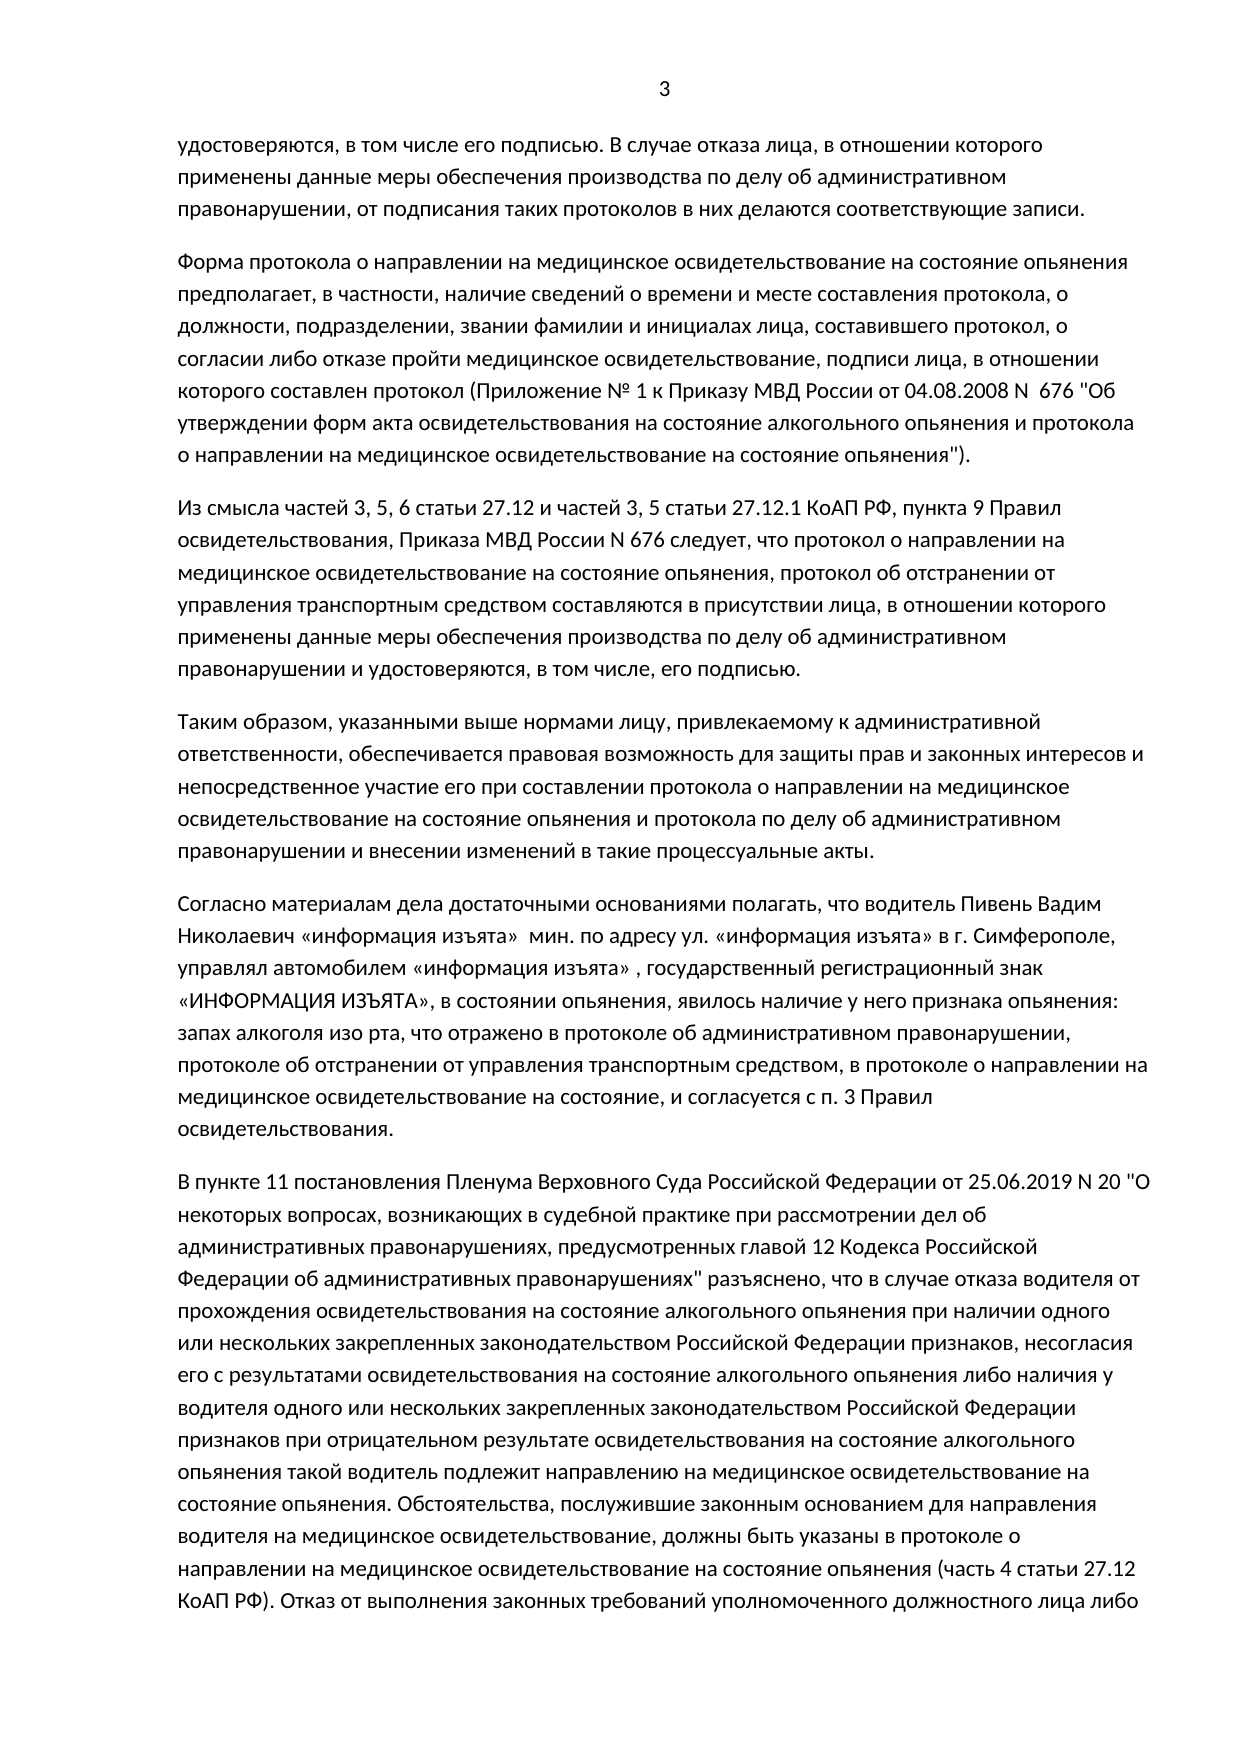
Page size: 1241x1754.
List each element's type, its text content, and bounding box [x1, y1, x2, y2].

text Из смысла частей 3, 5, 6 статьи 27.12 и частей 3, 5 статьи 27.12.1 КоАП РФ, пункта 9 Правил освидетельствования, Приказа МВД России N 676 следует, что протокол о направлении на медицинское освидетельствование на состояние опьянения, протокол об отстранении от управления транспортным средством составляются в присутствии лица, в отношении которого применены данные меры обеспечения производства по делу об административном правонарушении и удостоверяются, в том числе, его подписью. [177, 493, 1152, 682]
text Форма протокола о направлении на медицинское освидетельствование на состояние опьянения предполагает, в частности, наличие сведений о времени и месте составления протокола, о должности, подразделении, звании фамилии и инициалах лица, составившего протокол, о согласии либо отказе пройти медицинское освидетельствование, подписи лица, в отношении которого составлен протокол (Приложение № 1 к Приказу МВД России от 04.08.2008 N 676 "Об утверждении форм акта освидетельствования на состояние алкогольного опьянения и протокола о направлении на медицинское освидетельствование на состояние опьянения"). [177, 247, 1152, 468]
text Таким образом, указанными выше нормами лицу, привлекаемому к административной ответственности, обеспечивается правовая возможность для защиты прав и законных интересов и непосредственное участие его при составлении протокола о направлении на медицинское освидетельствование на состояние опьянения и протокола по делу об административном правонарушении и внесении изменений в такие процессуальные акты. [177, 707, 1152, 864]
text Согласно материалам дела достаточными основаниями полагать, что водитель Пивень Вадим Николаевич «информация изъята» мин. по адресу ул. «информация изъята» в г. Симферополе, управлял автомобилем «информация изъята» , государственный регистрационный знак «ИНФОРМАЦИЯ ИЗЪЯТА», в состоянии опьянения, явилось наличие у него признака опьянения: запах алкоголя изо рта, что отражено в протоколе об административном правонарушении, протоколе об отстранении от управления транспортным средством, в протоколе о направлении на медицинское освидетельствование на состояние, и согласуется с п. 3 Правил освидетельствования. [177, 889, 1152, 1142]
